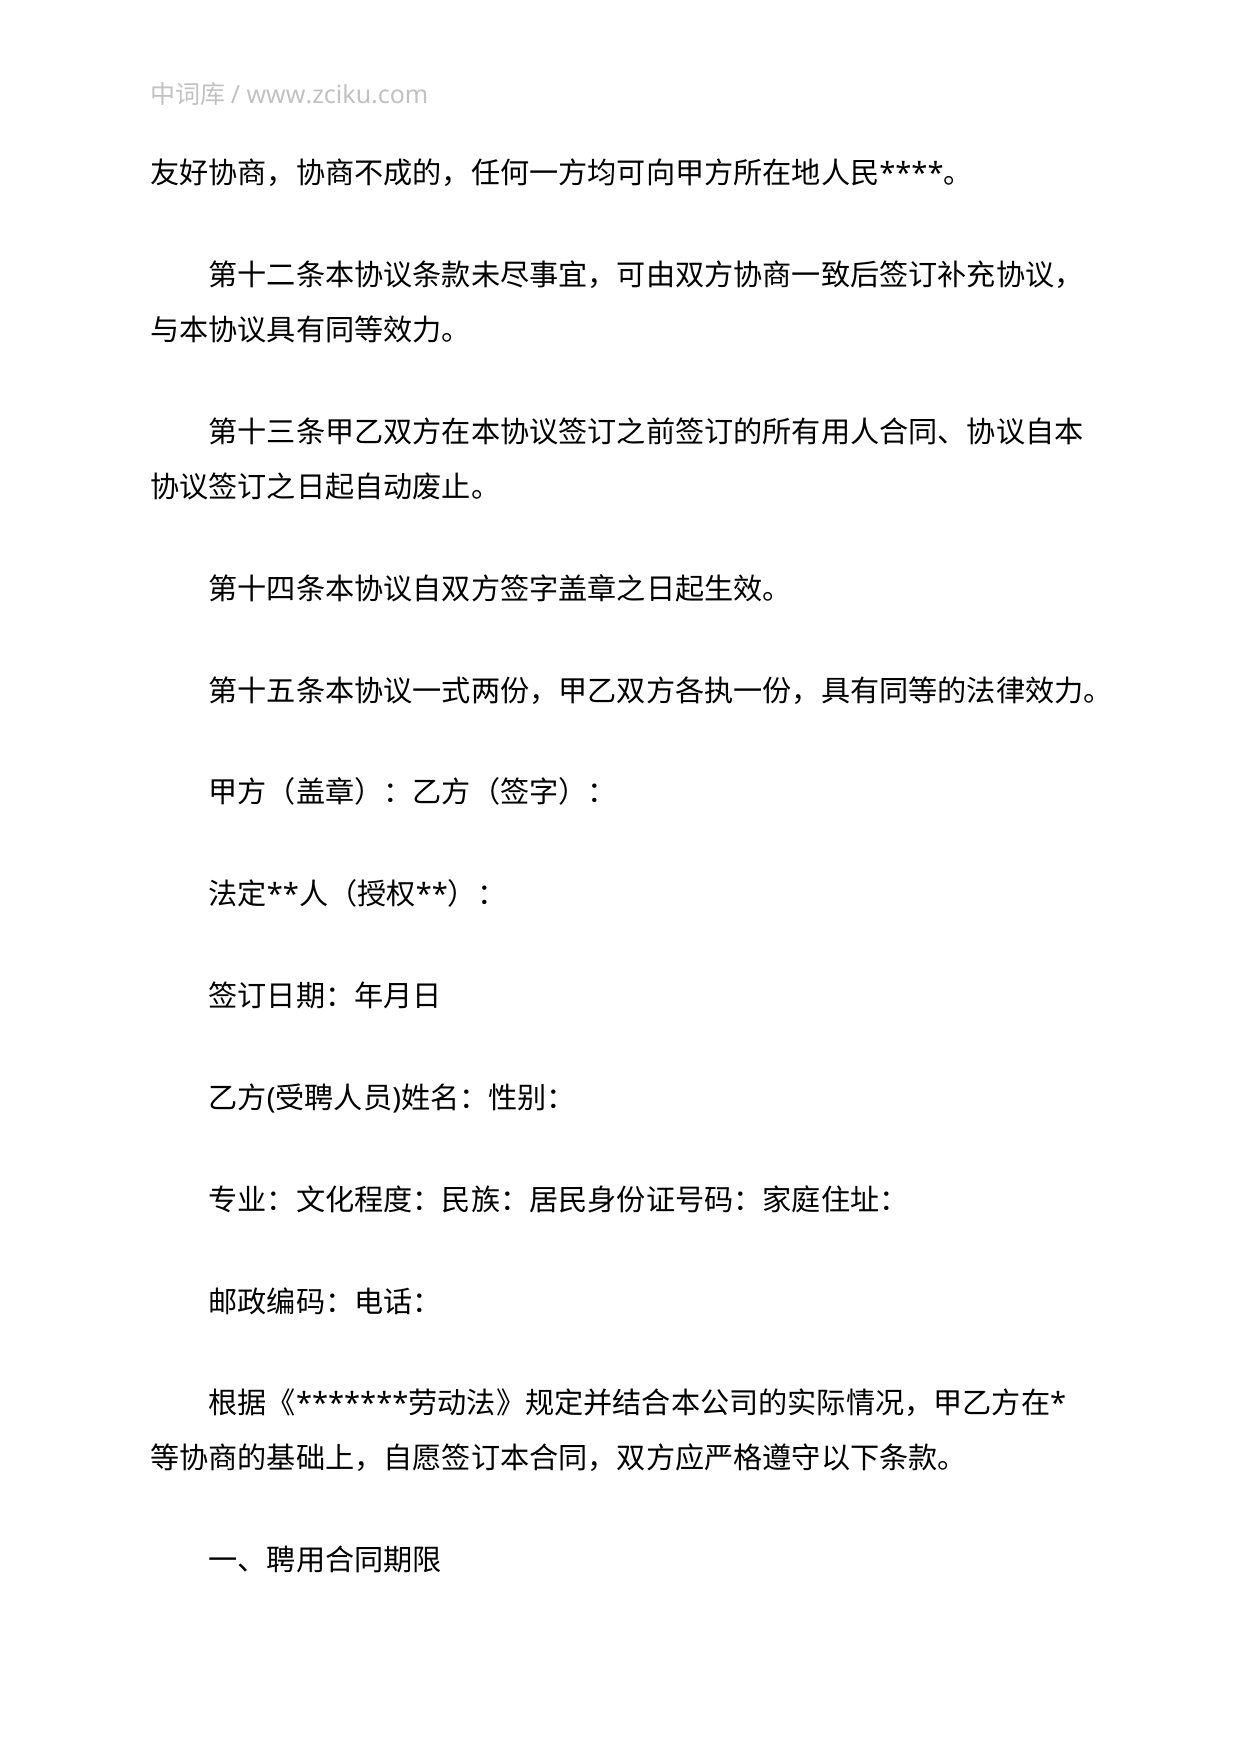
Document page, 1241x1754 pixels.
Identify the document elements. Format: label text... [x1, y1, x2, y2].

text 专业：文化程度：民族：居民身份证号码：家庭住址： [150, 1176, 1090, 1219]
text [150, 150, 1090, 192]
text 第十五条本协议一式两份，甲乙双方各执一份，具有同等的法律效力。 [150, 667, 1090, 709]
text 法定**人（授权**）： [150, 871, 1090, 913]
text 第十三条甲乙双方在本协议签订之前签订的所有用人合同、协议自本协议签订之日起自动废止。 [150, 409, 1090, 506]
text 甲方（盖章）：乙方（签字）： [150, 769, 1090, 811]
text 邮政编码：电话： [150, 1278, 1090, 1320]
text 签订日期：年月日 [150, 973, 1090, 1015]
text 第十四条本协议自双方签字盖章之日起生效。 [150, 565, 1090, 608]
text 乙方(受聘人员)姓名：性别： [150, 1074, 1090, 1117]
text 根据《*******劳动法》规定并结合本公司的实际情况，甲乙方在*等协商的基础上，自愿签订本合同，双方应严格遵守以下条款。 [150, 1380, 1090, 1477]
text 一、聘用合同期限 [150, 1537, 1090, 1579]
text 第十二条本协议条款未尽事宜，可由双方协商一致后签订补充协议，与本协议具有同等效力。 [150, 252, 1090, 349]
